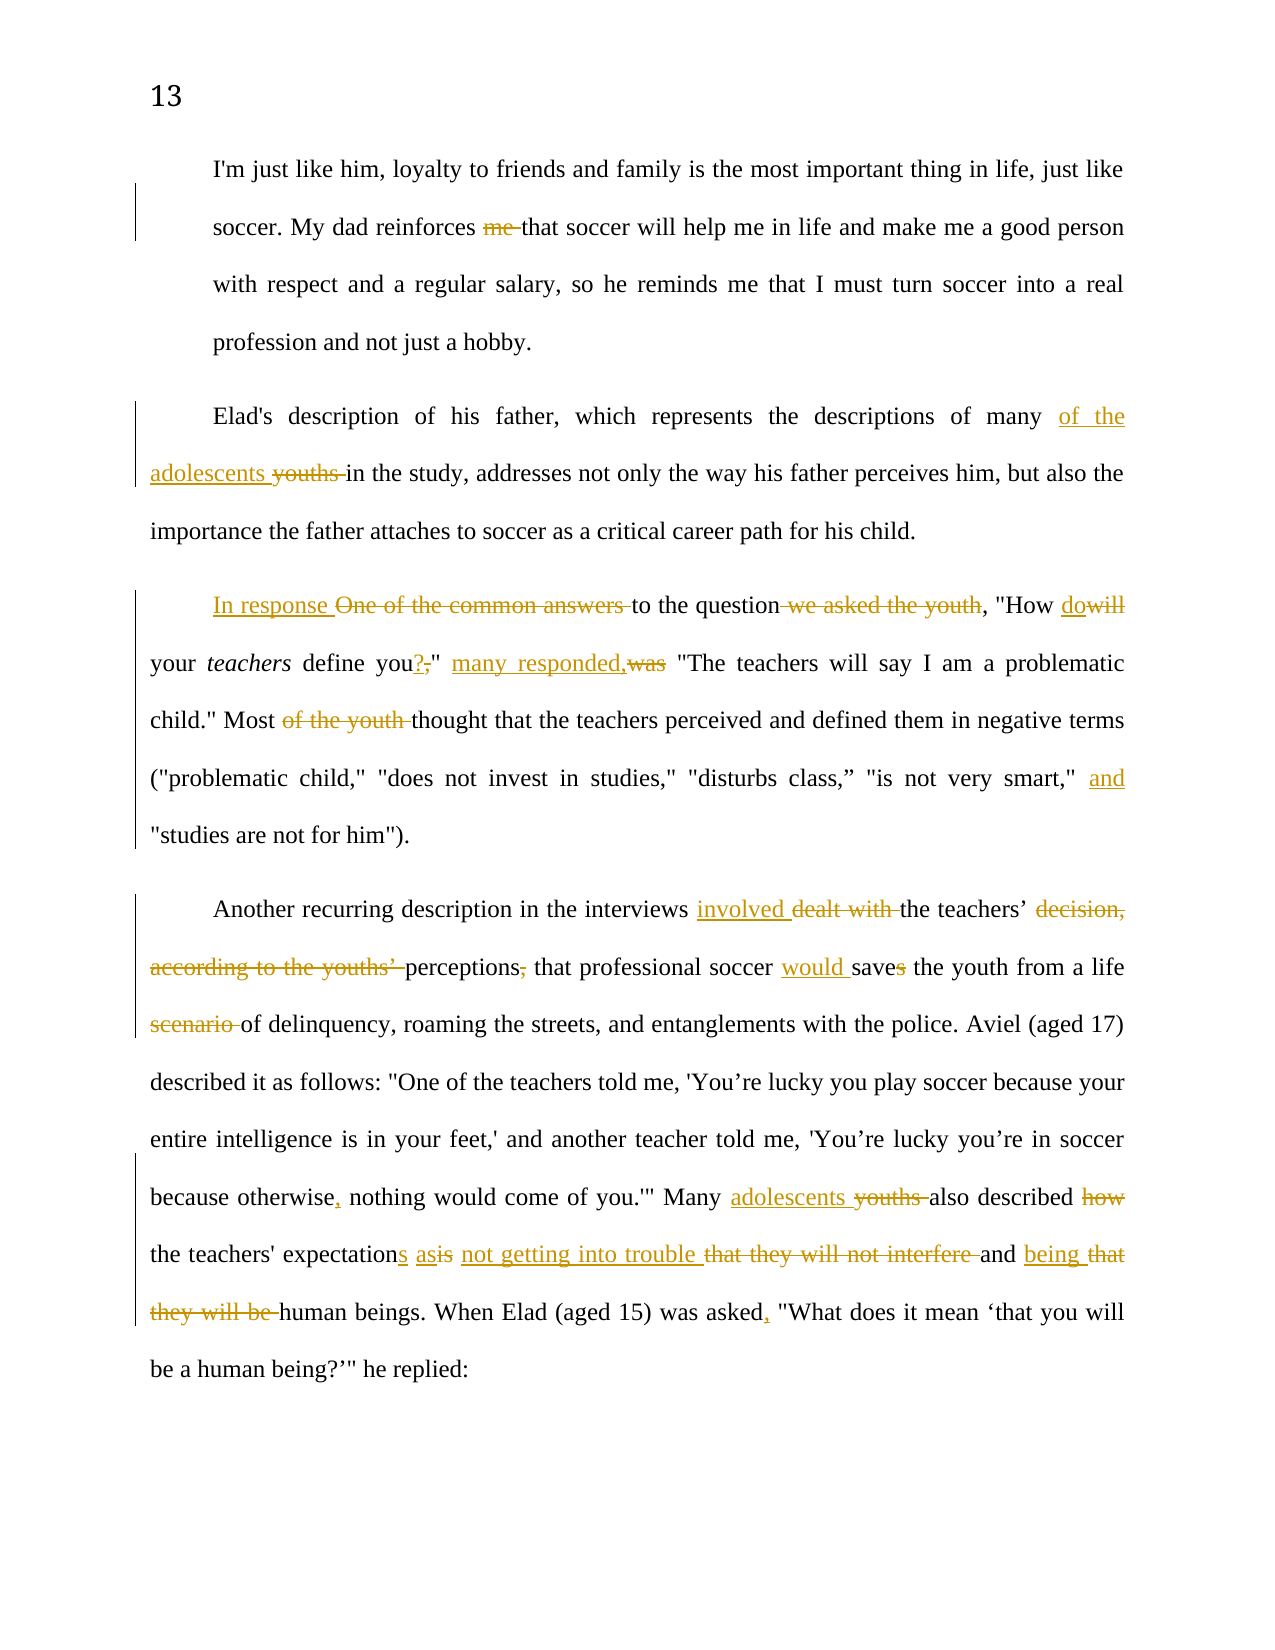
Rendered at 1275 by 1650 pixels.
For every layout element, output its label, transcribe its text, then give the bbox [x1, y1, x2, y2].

text Another recurring description in the interviews the teachers’ perceptions that professional soccer save the youth from a life of delinquency, roaming the streets, and entanglements with the police. Aviel (aged 17) described it as follows: "One of the teachers told me, 'You’re lucky you play soccer because your entire intelligence is in your feet,' and another teacher told me, 'You’re lucky you’re in soccer because otherwise nothing would come of you.'" Many also described the teachers' expectation and human beings. When Elad (aged 15) was asked "What does it mean ‘that you will be a human being?’" he replied: [150, 894, 1125, 1383]
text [213, 154, 1125, 356]
text Elad's description of his father, which represents the descriptions of many in the study, addresses not only the way his father perceives him, but also the importance the father attaches to soccer as a critical career path for his child. [150, 401, 1125, 545]
text to the question, "How your teachers define you" "The teachers will say I am a problematic child." Most thought that the teachers perceived and defined them in negative terms ("problematic child," "does not invest in studies," "disturbs class,” "is not very smart," "studies are not for him"). [150, 590, 1125, 849]
